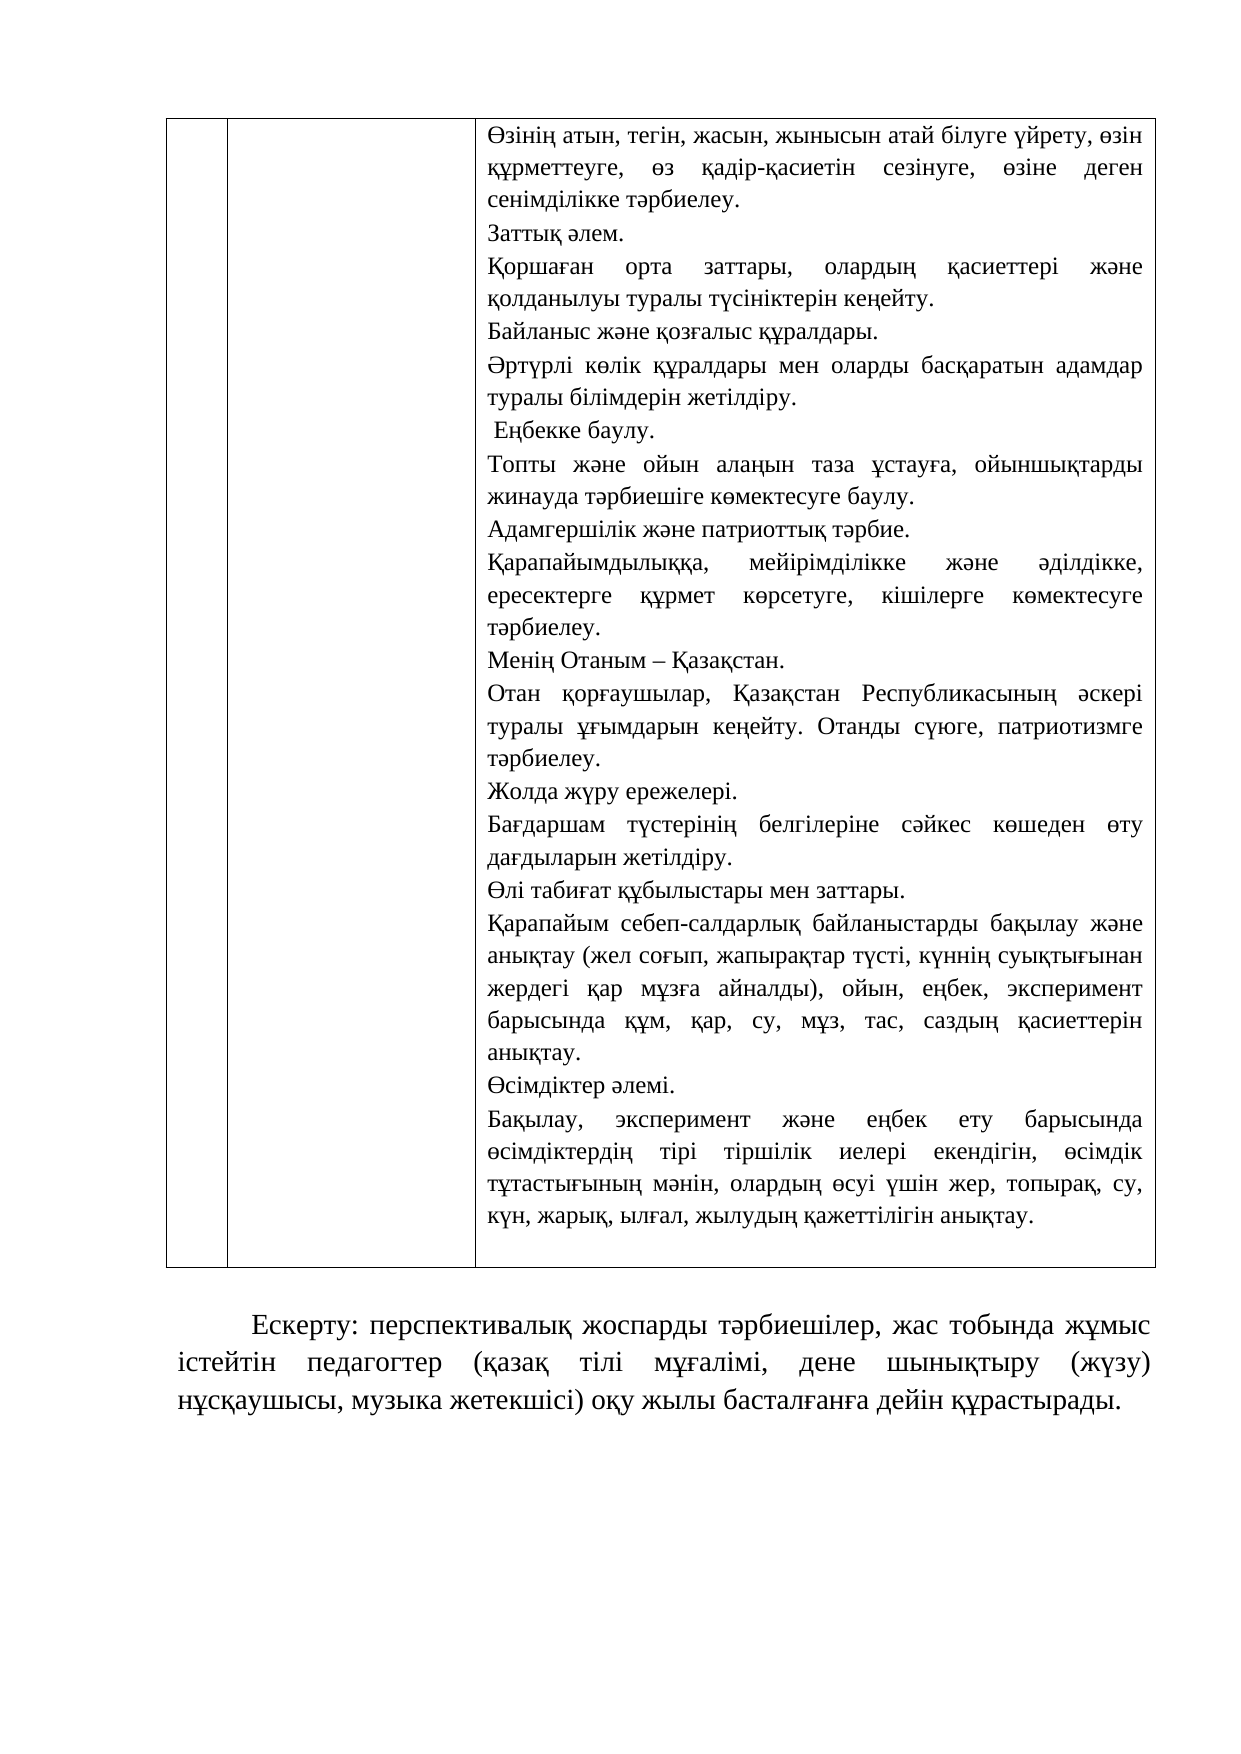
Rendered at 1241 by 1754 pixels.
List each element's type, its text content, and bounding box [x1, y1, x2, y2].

text Ескерту: перспективалық жоспарды тәрбиешілер, жас тобында жұмыс істейтін педагогтер (қазақ тілі мұғалімі, дене шынықтыру (жүзу) нұсқаушысы, музыка жетекшісі) оқу жылы басталғанға дейін құрастырады. [177, 1307, 1152, 1415]
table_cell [228, 119, 475, 1267]
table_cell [476, 119, 1155, 1267]
table_cell [167, 119, 227, 1267]
